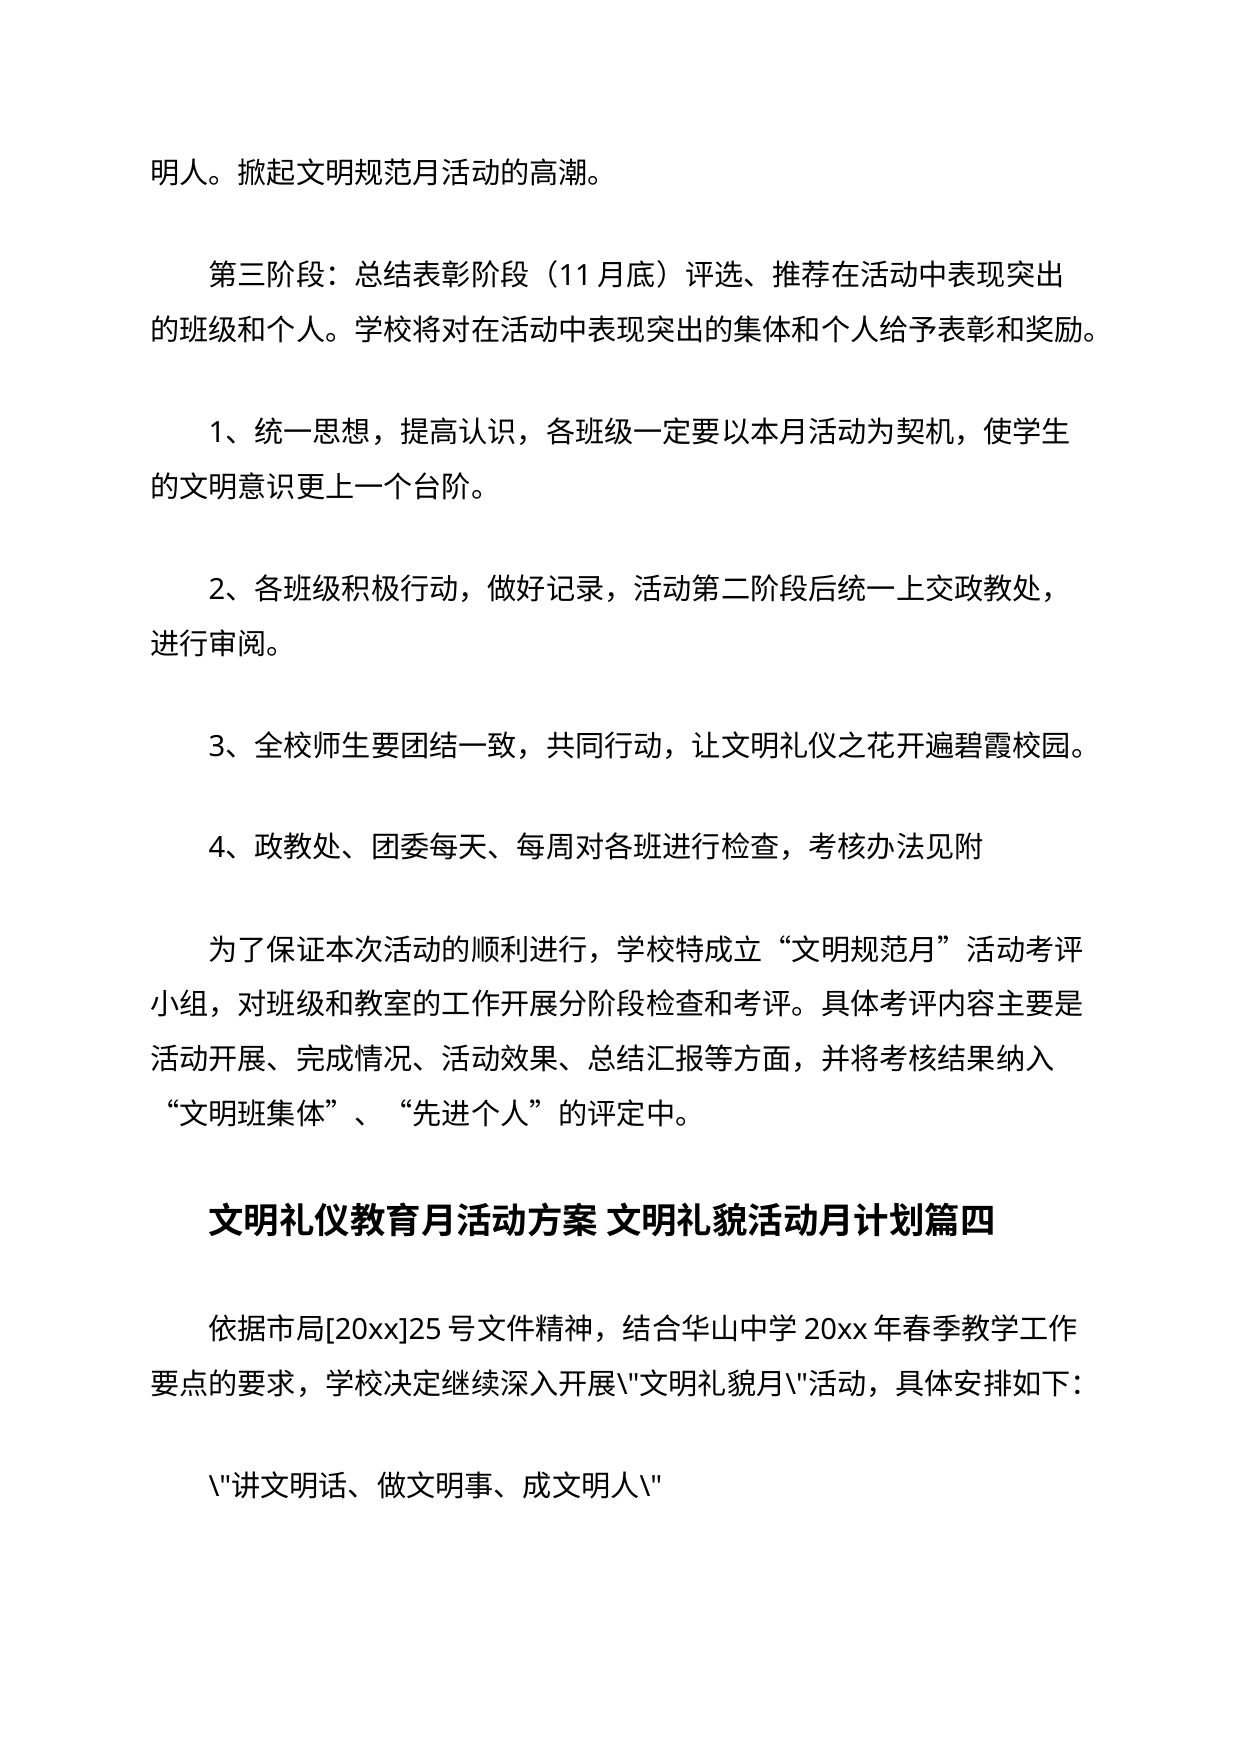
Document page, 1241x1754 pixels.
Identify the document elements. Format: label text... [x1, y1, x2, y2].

text 依据市局[20xx]25号文件精神，结合华山中学20xx年春季教学工作要点的要求，学校决定继续深入开展\"文明礼貌月\"活动，具体安排如下： [150, 1306, 1090, 1403]
text 4、政教处、团委每天、每周对各班进行检查，考核办法见附 [150, 824, 1090, 866]
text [150, 150, 1090, 192]
text 第三阶段：总结表彰阶段（11月底）评选、推荐在活动中表现突出的班级和个人。学校将对在活动中表现突出的集体和个人给予表彰和奖励。 [150, 252, 1090, 349]
text 3、全校师生要团结一致，共同行动，让文明礼仪之花开遍碧霞校园。 [150, 722, 1090, 764]
text 为了保证本次活动的顺利进行，学校特成立“文明规范月”活动考评小组，对班级和教室的工作开展分阶段检查和考评。具体考评内容主要是活动开展、完成情况、活动效果、总结汇报等方面，并将考核结果纳入“文明班集体”、“先进个人”的评定中。 [150, 926, 1090, 1133]
text 文明礼仪教育月活动方案 文明礼貌活动月计划篇四 [150, 1192, 1090, 1244]
text \"讲文明话、做文明事、成文明人\" [150, 1463, 1090, 1505]
text 1、统一思想，提高认识，各班级一定要以本月活动为契机，使学生的文明意识更上一个台阶。 [150, 408, 1090, 506]
text 2、各班级积极行动，做好记录，活动第二阶段后统一上交政教处，进行审阅。 [150, 565, 1090, 663]
